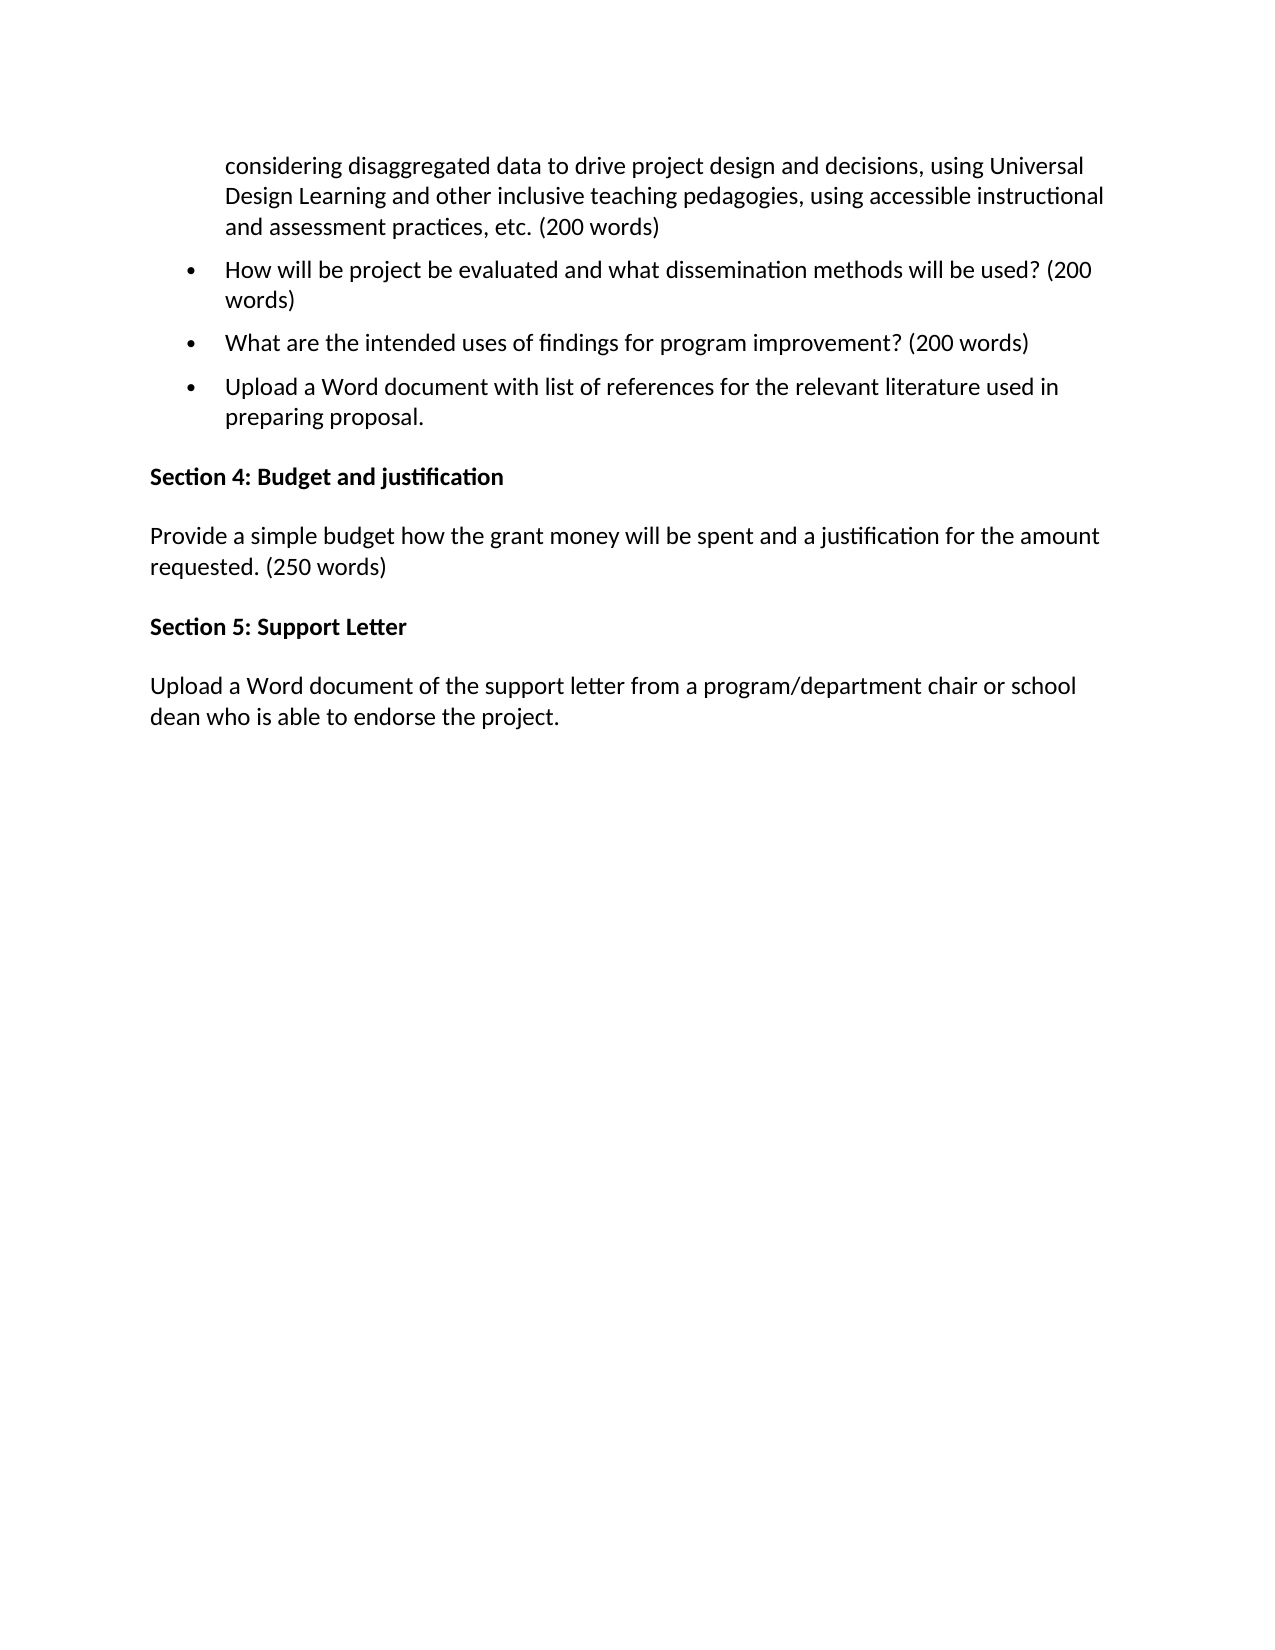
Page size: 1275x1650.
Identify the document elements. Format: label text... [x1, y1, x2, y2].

list How will be project be evaluated and what dissemination methods will be used? (200 words) [187, 254, 1125, 315]
list What are the intended uses of findings for program improvement? (200 words) [187, 328, 1125, 358]
text Upload a Word document of the support letter from a program/department chair or school dean who is able to endorse the project. [150, 670, 1125, 790]
text Section 4: Budget and justification [150, 461, 1125, 491]
text Section 5: Support Letter [150, 611, 1125, 641]
text Provide a simple budget how the grant money will be spent and a justification for the amount requested. (250 words) [150, 521, 1125, 582]
list Upload a Word document with list of references for the relevant literature used in preparing proposal. [187, 371, 1125, 432]
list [187, 150, 1125, 242]
